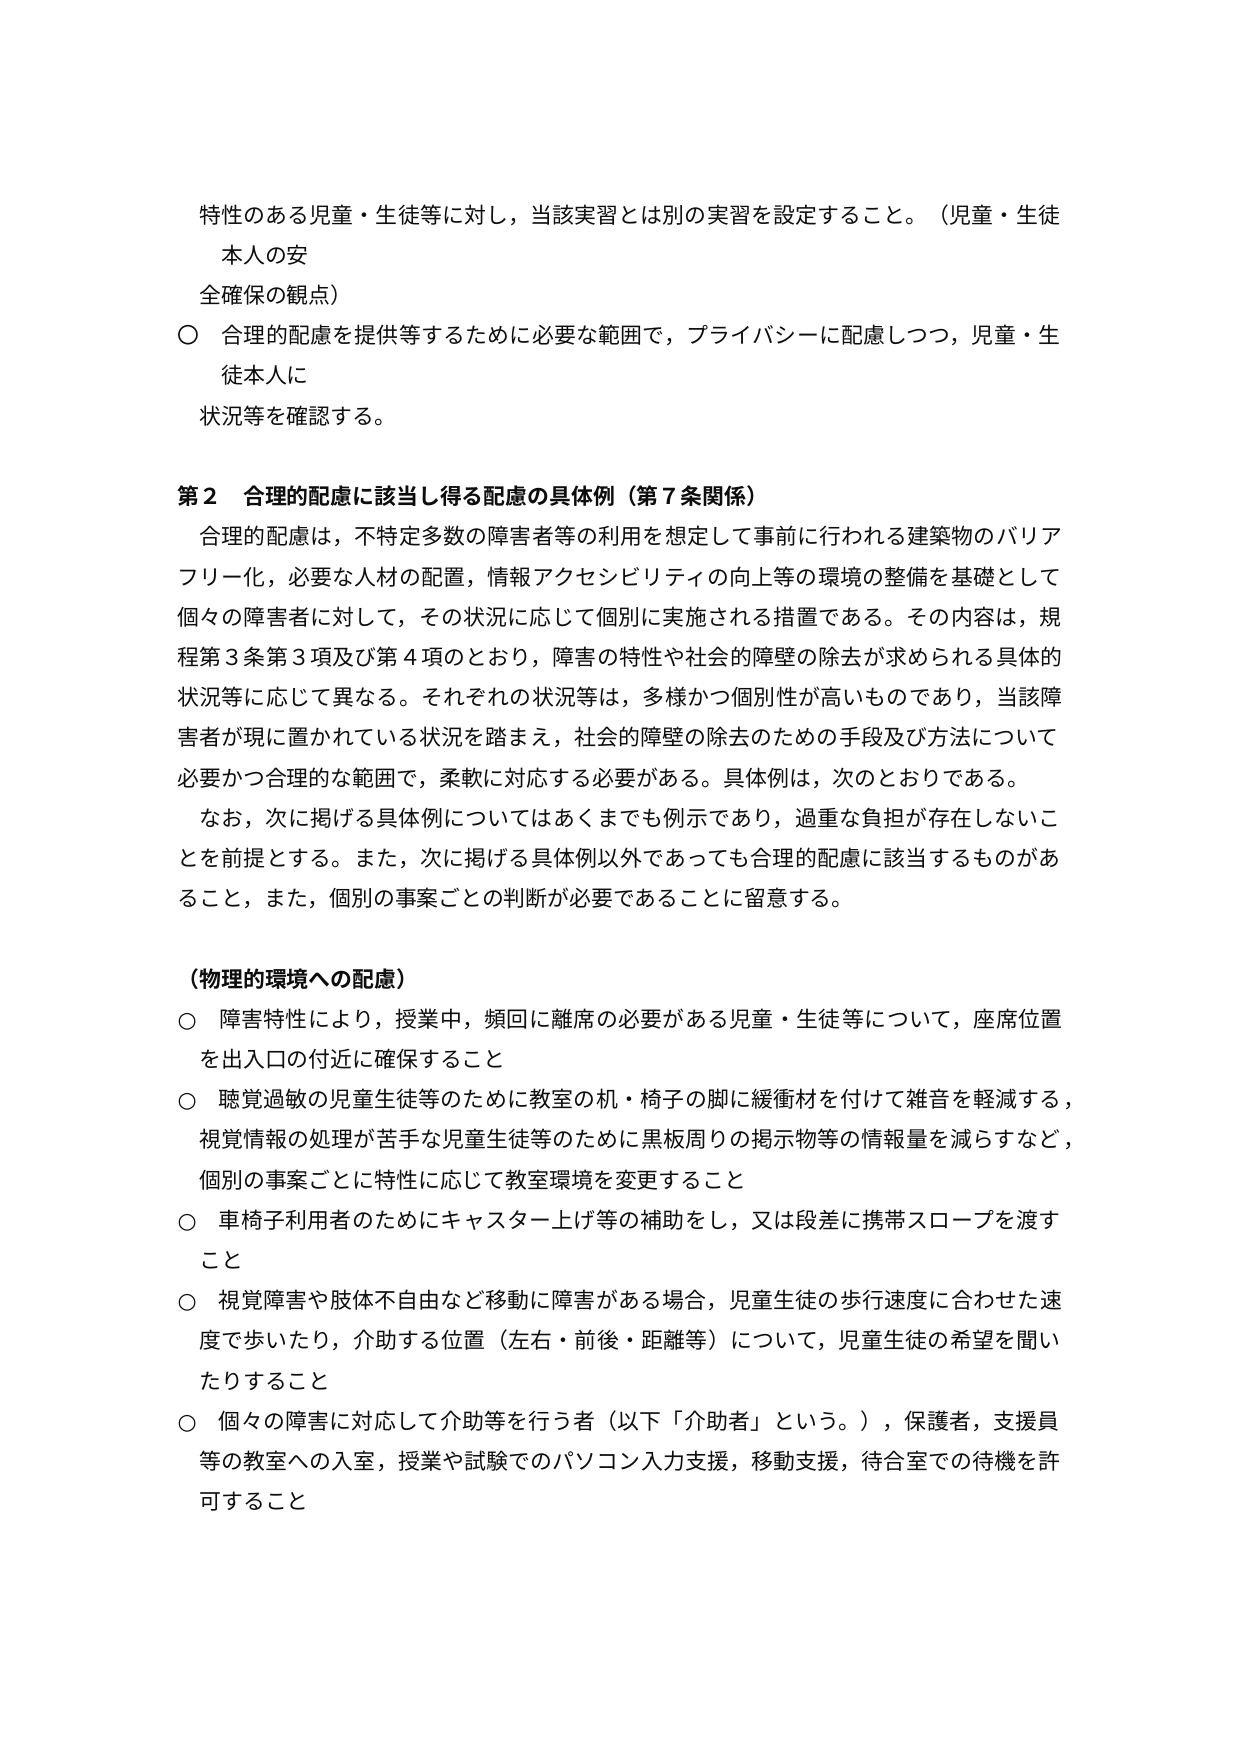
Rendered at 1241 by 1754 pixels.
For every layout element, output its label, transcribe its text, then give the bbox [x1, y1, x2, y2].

text （物理的環境への配慮） [177, 957, 1063, 998]
text 〇 合理的配慮を提供等するために必要な範囲で，プライバシーに配慮しつつ，児童・生徒本人に [177, 314, 1063, 394]
text ○ 視覚障害や肢体不自由など移動に障害がある場合，児童生徒の歩行速度に合わせた速度で歩いたり，介助する位置（左右・前後・距離等）について，児童生徒の希望を聞いたりすること [177, 1279, 1063, 1400]
text 合理的配慮は，不特定多数の障害者等の利用を想定して事前に行われる建築物のバリアフリー化，必要な人材の配置，情報アクセシビリティの向上等の環境の整備を基礎として，個々の障害者に対して，その状況に応じて個別に実施される措置である。その内容は，規程第３条第３項及び第４項のとおり，障害の特性や社会的障壁の除去が求められる具体的状況等に応じて異なる。それぞれの状況等は，多様かつ個別性が高いものであり，当該障害者が現に置かれている状況を踏まえ，社会的障壁の除去のための手段及び方法について，必要かつ合理的な範囲で，柔軟に対応する必要がある。具体例は，次のとおりである。 [177, 515, 1063, 797]
text 特性のある児童・生徒等に対し，当該実習とは別の実習を設定すること。（児童・生徒本人の安 [199, 193, 1063, 274]
text ○ 車椅子利用者のためにキャスター上げ等の補助をし，又は段差に携帯スロープを渡すこと [177, 1199, 1063, 1279]
text ○ 聴覚過敏の児童生徒等のために教室の机・椅子の脚に緩衝材を付けて雑音を軽減する，視覚情報の処理が苦手な児童生徒等のために黒板周りの掲示物等の情報量を減らすなど，個別の事案ごとに特性に応じて教室環境を変更すること [177, 1078, 1063, 1199]
text 第２ 合理的配慮に該当し得る配慮の具体例（第７条関係） [177, 475, 1063, 515]
text 状況等を確認する。 [199, 394, 1063, 435]
text ○ 障害特性により，授業中，頻回に離席の必要がある児童・生徒等について，座席位置を出入口の付近に確保すること [177, 998, 1063, 1078]
text ○ 個々の障害に対応して介助等を行う者（以下「介助者」という。），保護者，支援員等の教室への入室，授業や試験でのパソコン入力支援，移動支援，待合室での待機を許可すること [177, 1400, 1063, 1520]
text なお，次に掲げる具体例についてはあくまでも例示であり，過重な負担が存在しないことを前提とする。また，次に掲げる具体例以外であっても合理的配慮に該当するものがあること，また，個別の事案ごとの判断が必要であることに留意する。 [177, 797, 1063, 917]
text 全確保の観点） [199, 274, 1063, 314]
